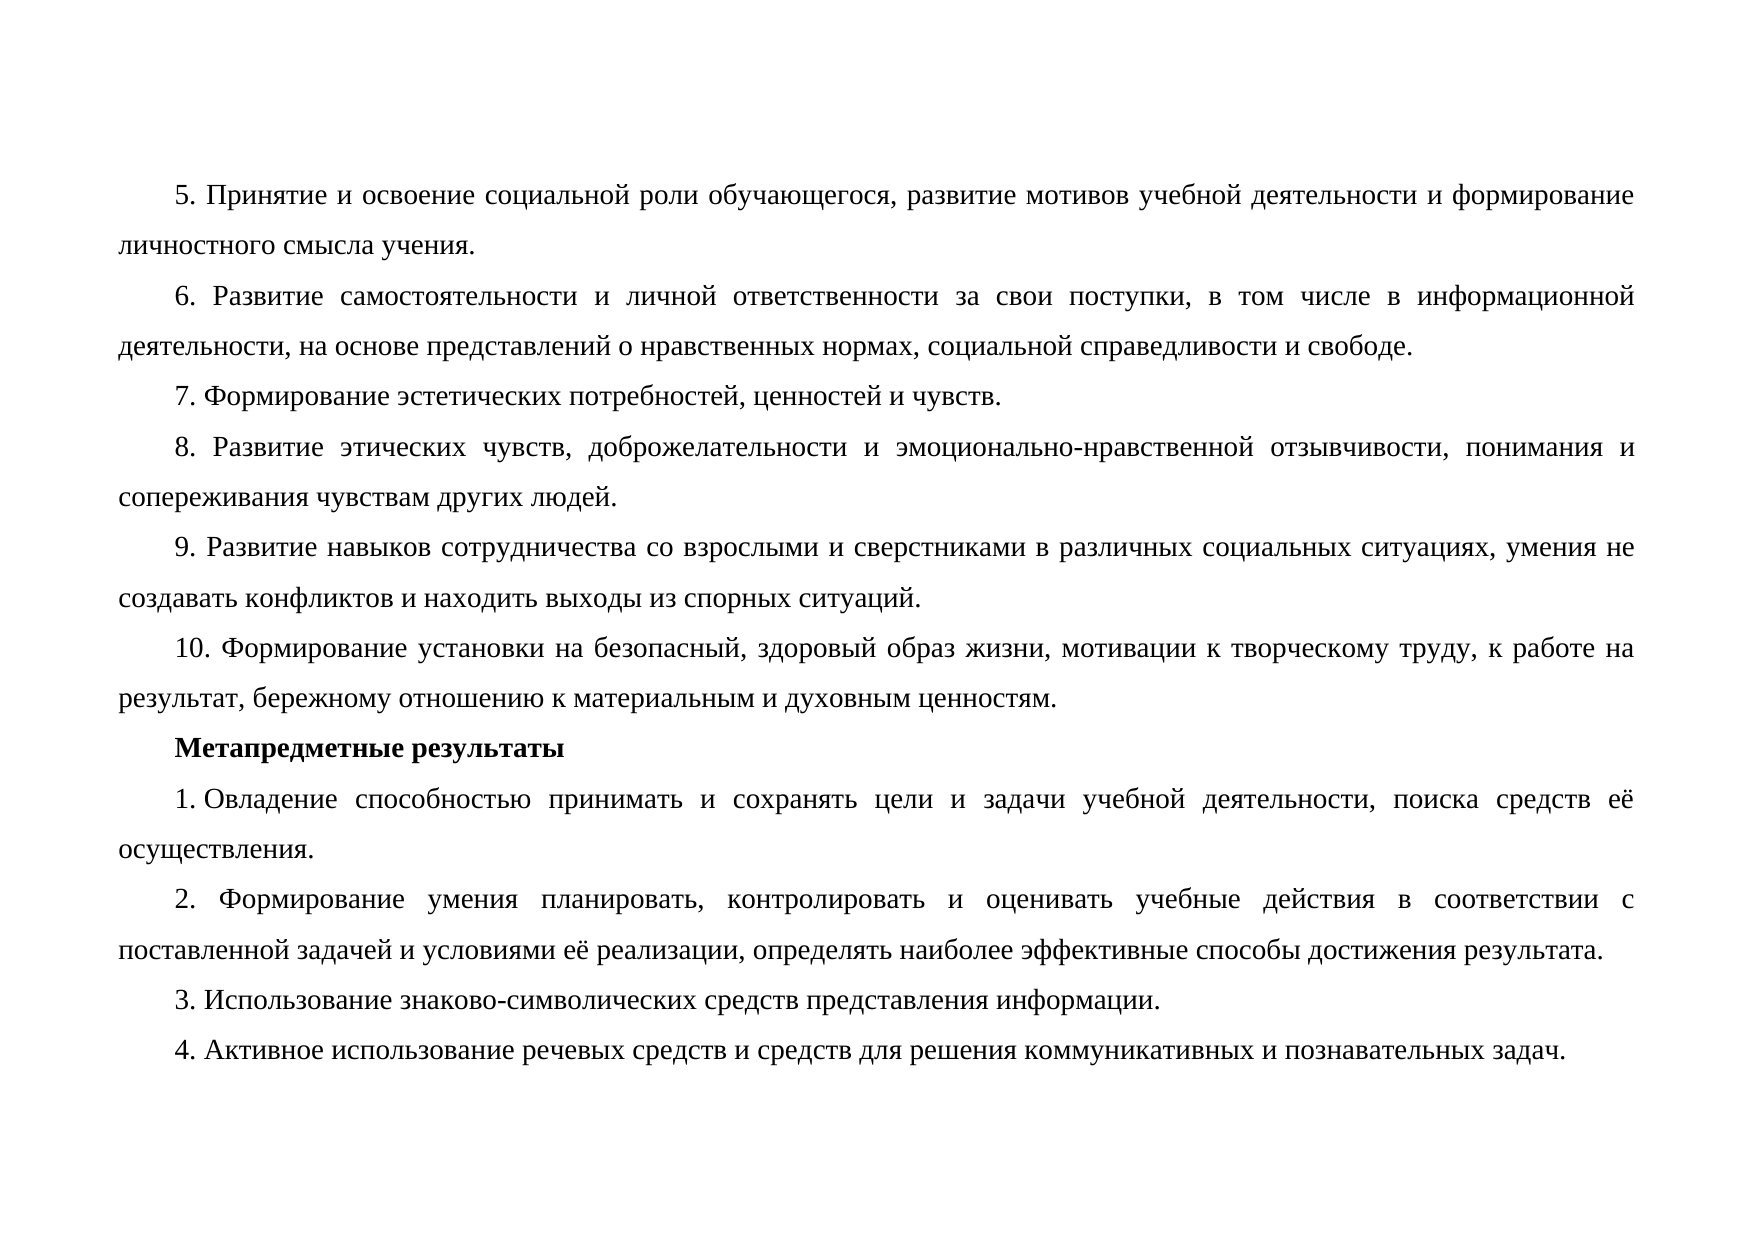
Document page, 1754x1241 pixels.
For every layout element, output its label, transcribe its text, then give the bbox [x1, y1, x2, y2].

text 1. Овладение способностью принимать и сохранять цели и задачи учебной деятельности, поиска средств её осуществления. [118, 781, 1636, 865]
text 5. Принятие и освоение социальной роли обучающегося, развитие мотивов учебной деятельности и формирование личностного смысла учения. [118, 177, 1636, 261]
text 8. Развитие этических чувств, доброжелательности и эмоционально-нравственной отзывчивости, понимания и сопереживания чувствам других людей. [118, 429, 1636, 513]
text 6. Развитие самостоятельности и личной ответственности за свои поступки, в том числе в информационной деятельности, на основе представлений о нравственных нормах, социальной справедливости и свободе. [118, 278, 1636, 362]
text 3. Использование знаково-символических средств представления информации. [118, 982, 1636, 1016]
text 2. Формирование умения планировать, контролировать и оценивать учебные действия в соответствии с поставленной задачей и условиями её реализации, определять наиболее эффективные способы достижения результата. [118, 882, 1636, 965]
text 9. Развитие навыков сотрудничества со взрослыми и сверстниками в различных социальных ситуациях, умения не создавать конфликтов и находить выходы из спорных ситуаций. [118, 529, 1636, 613]
text 10. Формирование установки на безопасный, здоровый образ жизни, мотивации к творческому труду, к работе на результат, бережному отношению к материальным и духовным ценностям. [118, 630, 1636, 714]
text 4. Активное использование речевых средств и средств для решения коммуникативных и познавательных задач. [118, 1032, 1636, 1066]
text Метапредметные результаты [118, 731, 1636, 764]
text 7. Формирование эстетических потребностей, ценностей и чувств. [118, 378, 1636, 412]
